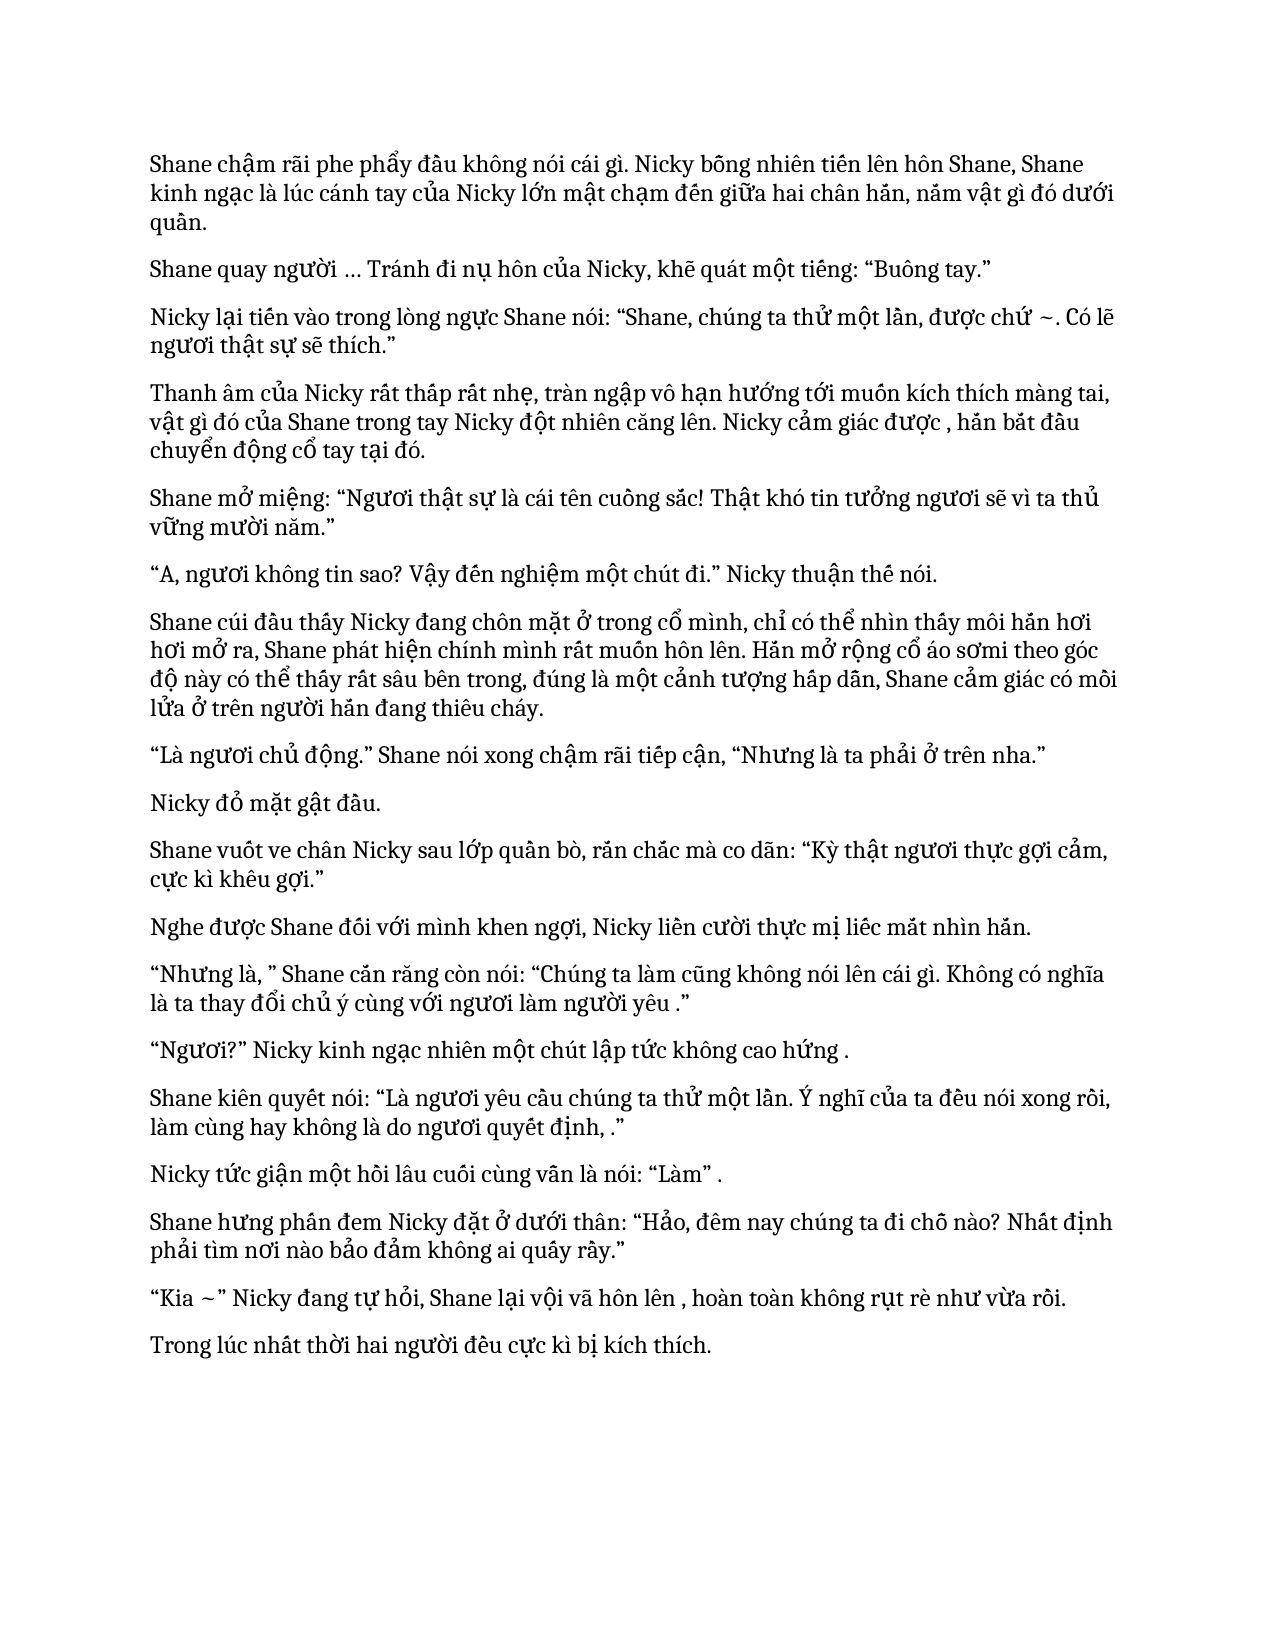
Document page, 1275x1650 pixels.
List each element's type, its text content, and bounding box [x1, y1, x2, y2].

text Nicky tức giận một hồi lâu cuối cùng vẫn là nói: “Làm” . [150, 1160, 1125, 1189]
text Trong lúc nhất thời hai người đều cực kì bị kích thích. [150, 1331, 1125, 1417]
text Shane kiên quyết nói: “Là ngươi yêu cầu chúng ta thử một lần. Ý nghĩ của ta đều nói xong rồi, làm cùng hay không là do ngươi quyết định, .” [150, 1084, 1125, 1141]
text Shane vuốt ve chân Nicky sau lớp quần bò, rắn chắc mà co dãn: “Kỳ thật ngươi thực gợi cảm, cực kì khêu gợi.” [150, 836, 1125, 894]
text “Là ngươi chủ động.” Shane nói xong chậm rãi tiếp cận, “Nhưng là ta phải ở trên nha.” [150, 741, 1125, 770]
text Shane chậm rãi phe phẩy đầu không nói cái gì. Nicky bỗng nhiên tiến lên hôn Shane, Shane kinh ngạc là lúc cánh tay của Nicky lớn mật chạm đến giữa hai chân hắn, nắm vật gì đó dưới quần. [150, 150, 1125, 236]
text Shane quay người … Tránh đi nụ hôn của Nicky, khẽ quát một tiếng: “Buông tay.” [150, 255, 1125, 284]
text “A, ngươi không tin sao? Vậy đến nghiệm một chút đi.” Nicky thuận thế nói. [150, 560, 1125, 589]
text Nicky đỏ mặt gật đầu. [150, 789, 1125, 817]
text Nghe được Shane đối với mình khen ngợi, Nicky liền cười thực mị liếc mắt nhìn hắn. [150, 912, 1125, 941]
text “Ngươi?” Nicky kinh ngạc nhiên một chút lập tức không cao hứng . [150, 1036, 1125, 1065]
text Nicky lại tiến vào trong lòng ngực Shane nói: “Shane, chúng ta thử một lần, được chứ ~. Có lẽ ngươi thật sự sẽ thích.” [150, 302, 1125, 360]
text Thanh âm của Nicky rất thấp rất nhẹ, tràn ngập vô hạn hướng tới muốn kích thích màng tai, vật gì đó của Shane trong tay Nicky đột nhiên căng lên. Nicky cảm giác được , hắn bắt đầu chuyển động cổ tay tại đó. [150, 379, 1125, 465]
text Shane hưng phấn đem Nicky đặt ở dưới thân: “Hảo, đêm nay chúng ta đi chỗ nào? Nhất định phải tìm nơi nào bảo đảm không ai quấy rầy.” [150, 1207, 1125, 1265]
text Shane mở miệng: “Ngươi thật sự là cái tên cuồng sắc! Thật khó tin tưởng ngươi sẽ vì ta thủ vững mười năm.” [150, 484, 1125, 541]
text “Nhưng là, ” Shane cắn răng còn nói: “Chúng ta làm cũng không nói lên cái gì. Không có nghĩa là ta thay đổi chủ ý cùng với ngươi làm người yêu .” [150, 960, 1125, 1017]
text Shane cúi đầu thấy Nicky đang chôn mặt ở trong cổ mình, chỉ có thể nhìn thấy môi hắn hơi hơi mở ra, Shane phát hiện chính mình rất muốn hôn lên. Hắn mở rộng cổ áo sơmi theo góc độ này có thể thấy rất sâu bên trong, đúng là một cảnh tượng hấp dẫn, Shane cảm giác có mồi lửa ở trên người hắn đang thiêu cháy. [150, 607, 1125, 722]
text “Kia ~” Nicky đang tự hỏi, Shane lại vội vã hôn lên , hoàn toàn không rụt rè như vừa rồi. [150, 1284, 1125, 1312]
